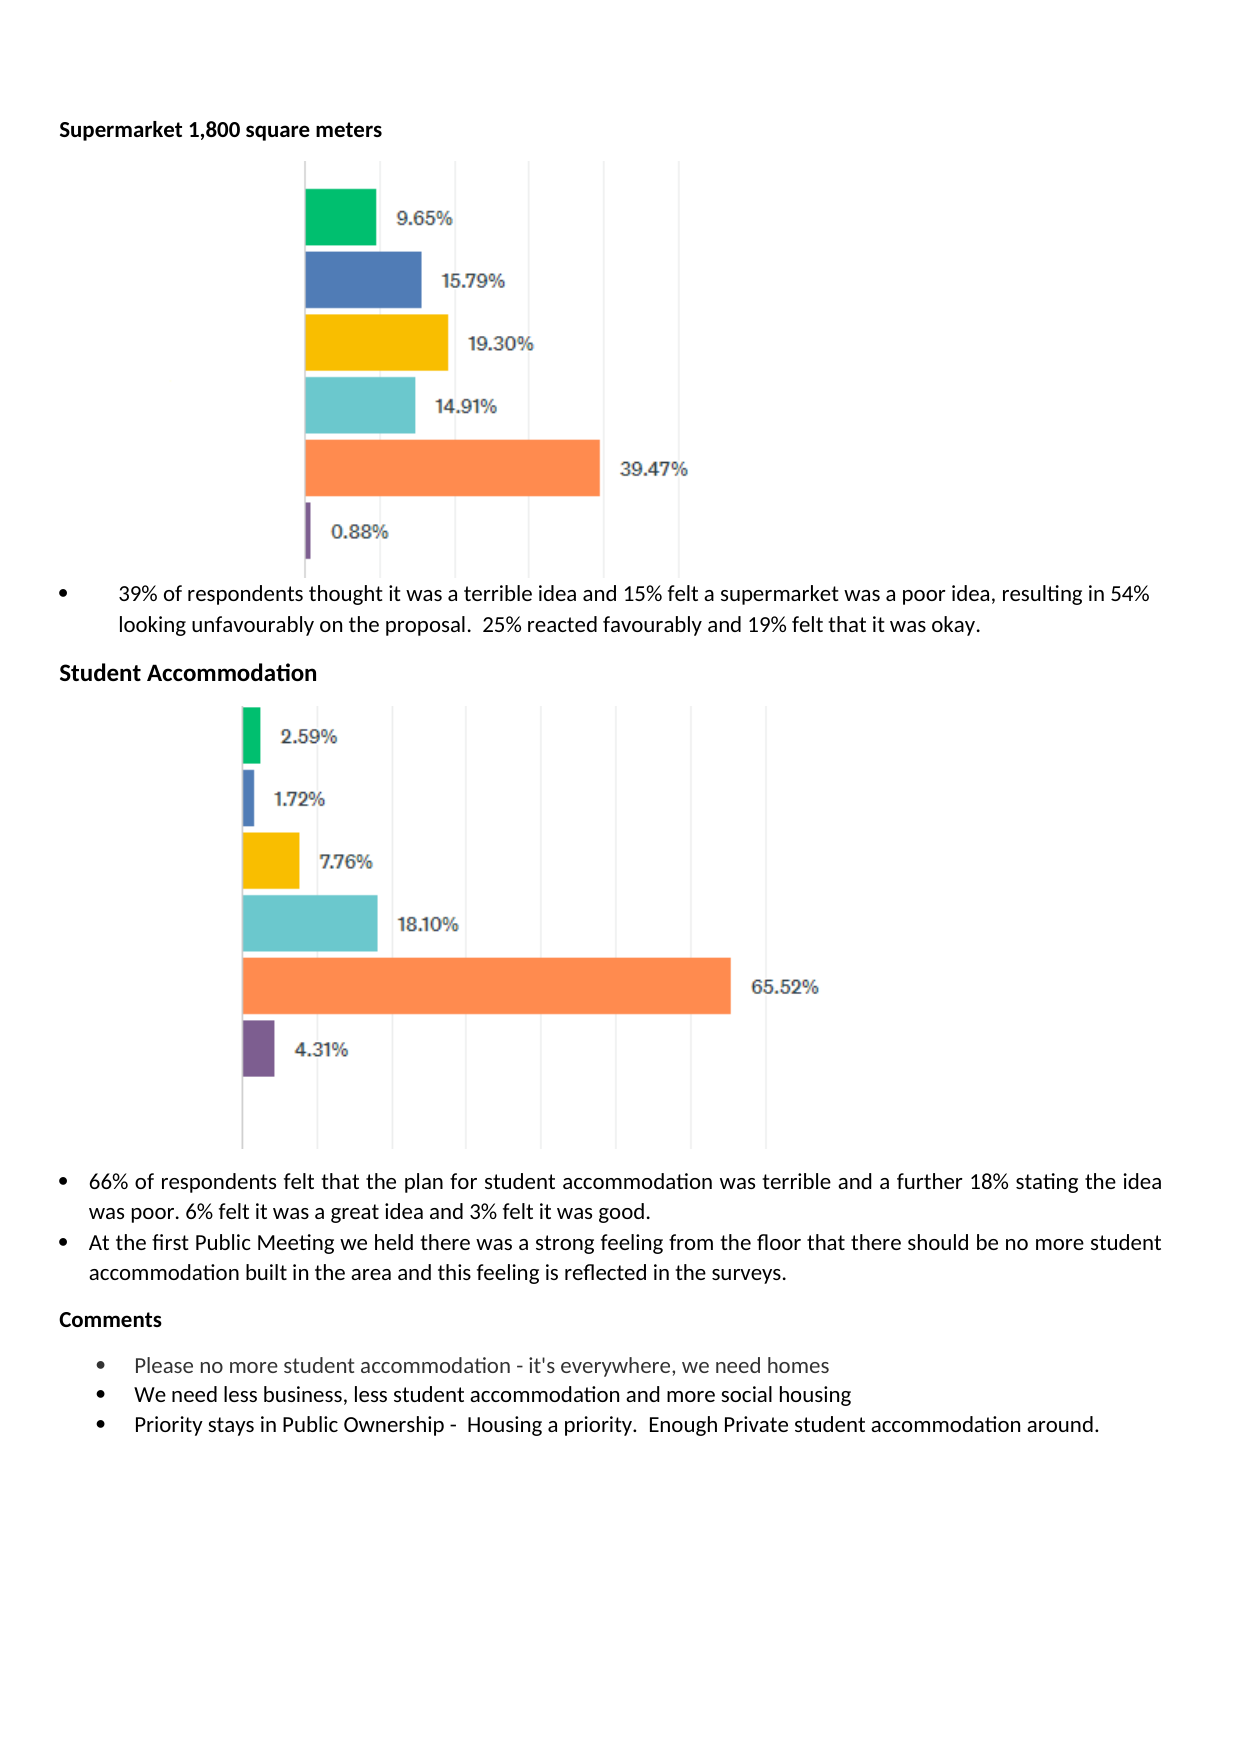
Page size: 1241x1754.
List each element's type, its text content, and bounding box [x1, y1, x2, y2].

text Comments [59, 1305, 1165, 1333]
list Please no more student accommodation - it's everywhere, we need homes [97, 1352, 1165, 1380]
list 66% of respondents felt that the plan for student accommodation was terrible and a further 18% stating the idea was poor. 6% felt it was a great idea and 3% felt it was good. [59, 1167, 1165, 1226]
text Supermarket 1,800 square meters [59, 115, 1165, 143]
list Priority stays in Public Ownership - Housing a priority. Enough Private student accommodation around. [97, 1410, 1165, 1438]
list We need less business, less student accommodation and more social housing [97, 1380, 1165, 1408]
text Student Accommodation [59, 657, 1165, 687]
list At the first Public Meeting we held there was a strong feeling from the floor that there should be no more student accommodation built in the area and this feeling is reflected in the surveys. [59, 1228, 1165, 1286]
picture [134, 161, 730, 578]
picture [59, 706, 828, 1149]
list 39% of respondents thought it was a terrible idea and 15% felt a supermarket was a poor idea, resulting in 54% looking unfavourably on the proposal. 25% reacted favourably and 19% felt that it was okay. [59, 579, 1165, 638]
